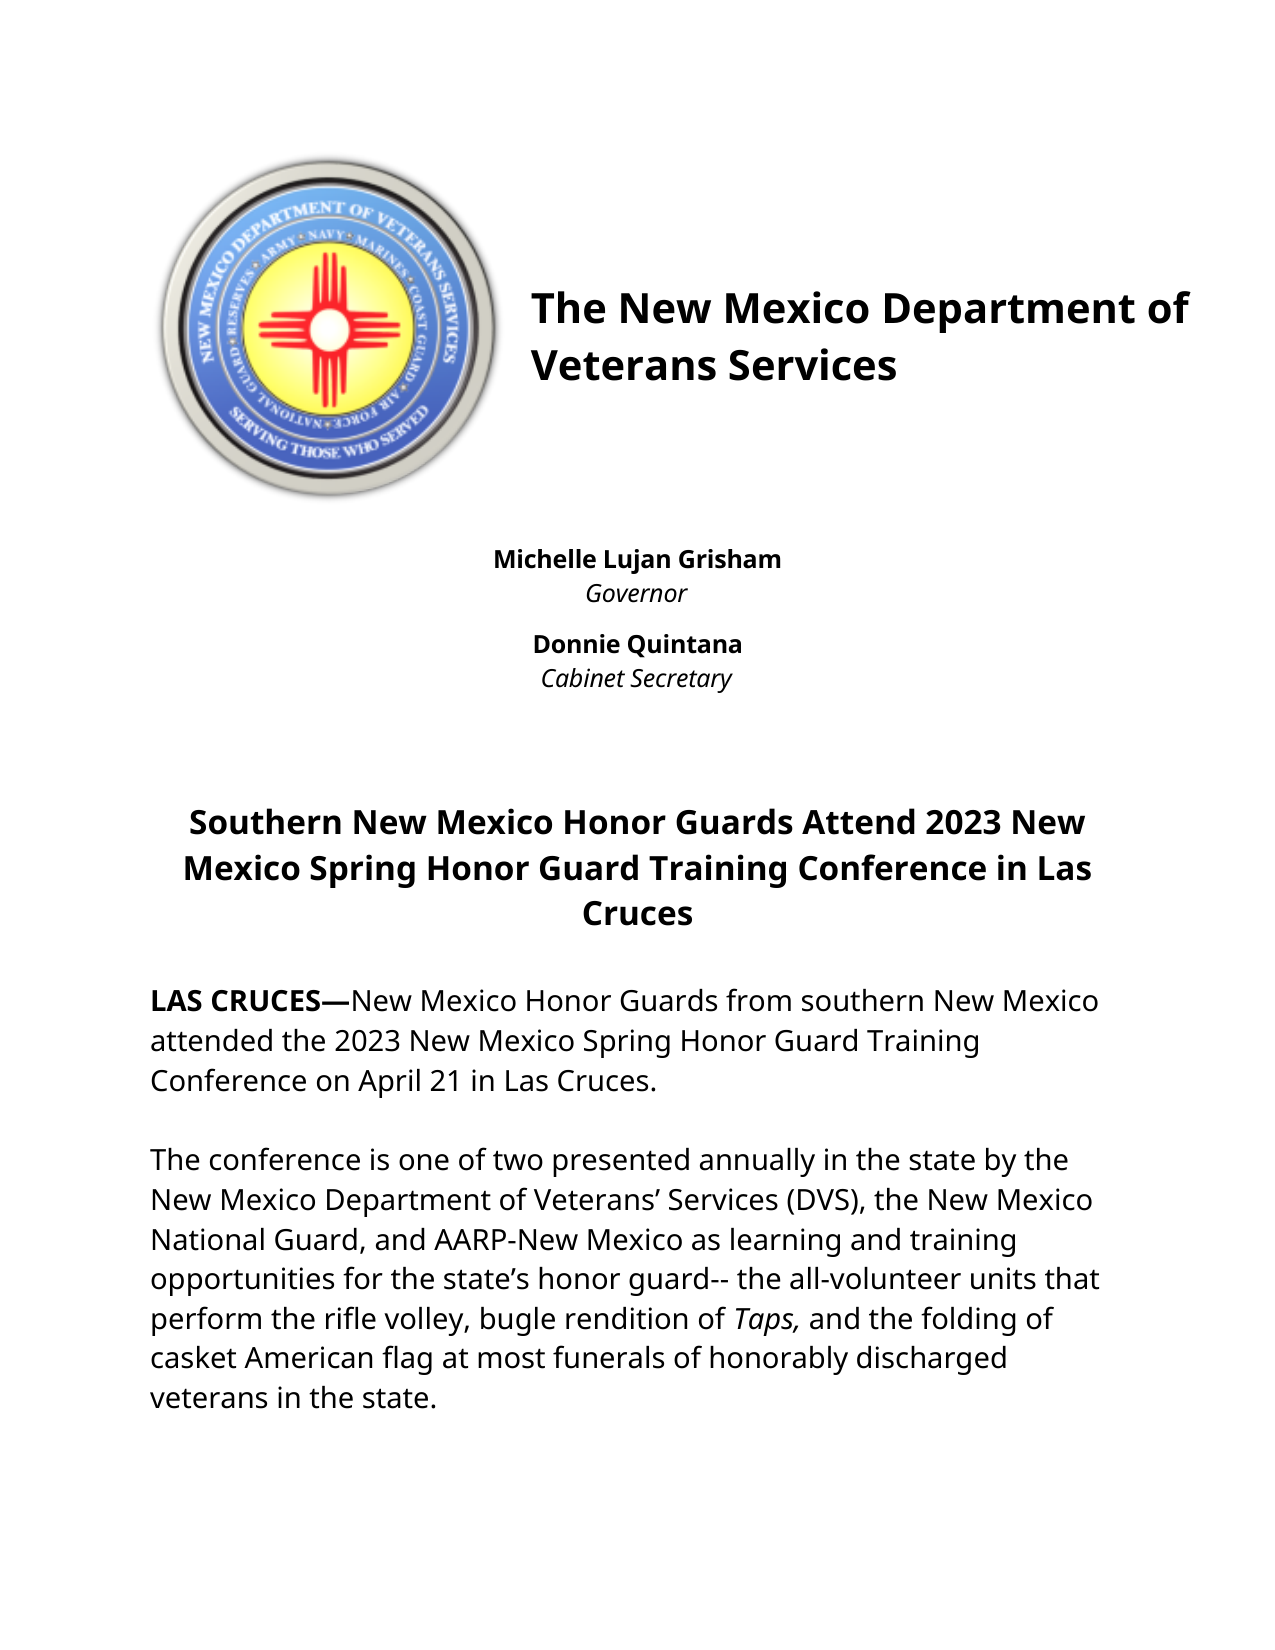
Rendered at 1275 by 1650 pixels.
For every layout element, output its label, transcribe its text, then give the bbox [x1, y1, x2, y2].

text LAS CRUCES—New Mexico Honor Guards from southern New Mexico attended the 2023 New Mexico Spring Honor Guard Training Conference on April 21 in Las Cruces. [150, 981, 1125, 1100]
text The conference is one of two presented annually in the state by the New Mexico Department of Veterans’ Services (DVS), the New Mexico National Guard, and AARP-New Mexico as learning and training opportunities for the state’s honor guard-- the all-volunteer units that perform the rifle volley, bugle rendition of Taps, and the folding of casket American flag at most funerals of honorably discharged veterans in the state. [150, 1139, 1125, 1417]
text Southern New Mexico Honor Guards Attend 2023 New Mexico Spring Honor Guard Training Conference in Las Cruces [150, 799, 1125, 935]
picture [150, 150, 508, 508]
text Donnie Quintana Cabinet Secretary [150, 627, 1125, 695]
text Michelle Lujan Grisham Governor [150, 542, 1125, 610]
